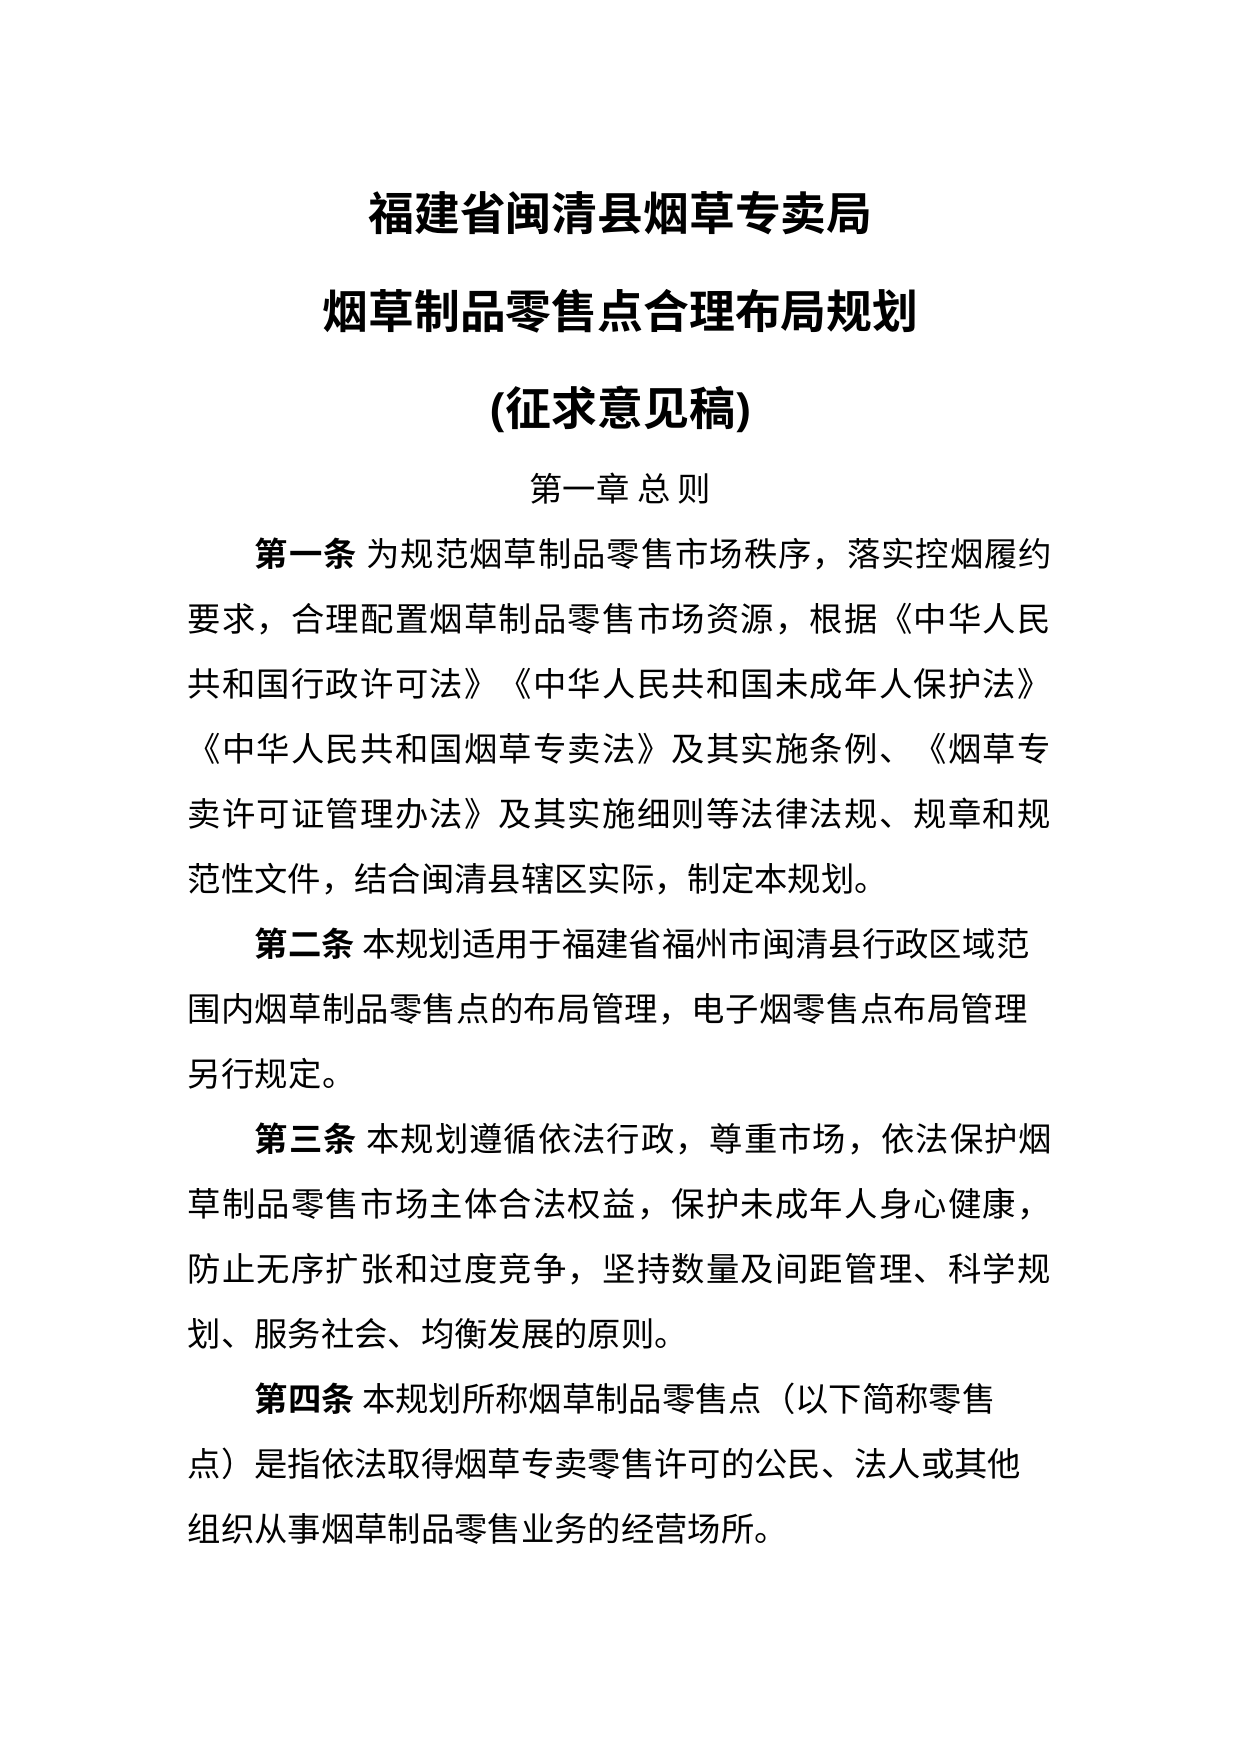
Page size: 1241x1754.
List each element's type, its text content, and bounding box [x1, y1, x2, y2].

text 福建省闽清县烟草专卖局 [187, 162, 1053, 259]
text 第二条 本规划适用于福建省福州市闽清县行政区域范围内烟草制品零售点的布局管理，电子烟零售点布局管理另行规定。 [187, 909, 1053, 1104]
text 第一章 总 则 [187, 454, 1053, 519]
text 烟草制品零售点合理布局规划 [187, 259, 1053, 357]
text 第三条 本规划遵循依法行政，尊重市场，依法保护烟草制品零售市场主体合法权益，保护未成年人身心健康，防止无序扩张和过度竞争，坚持数量及间距管理、科学规划、服务社会、均衡发展的原则。 [187, 1104, 1053, 1364]
text (征求意见稿) [187, 357, 1053, 454]
text 第一条 为规范烟草制品零售市场秩序，落实控烟履约要求，合理配置烟草制品零售市场资源，根据《中华人民共和国行政许可法》《中华人民共和国未成年人保护法》《中华人民共和国烟草专卖法》及其实施条例、《烟草专卖许可证管理办法》及其实施细则等法律法规、规章和规范性文件，结合闽清县辖区实际，制定本规划。 [187, 519, 1053, 909]
text 第四条 本规划所称烟草制品零售点（以下简称零售点）是指依法取得烟草专卖零售许可的公民、法人或其他组织从事烟草制品零售业务的经营场所。 [187, 1364, 1053, 1559]
